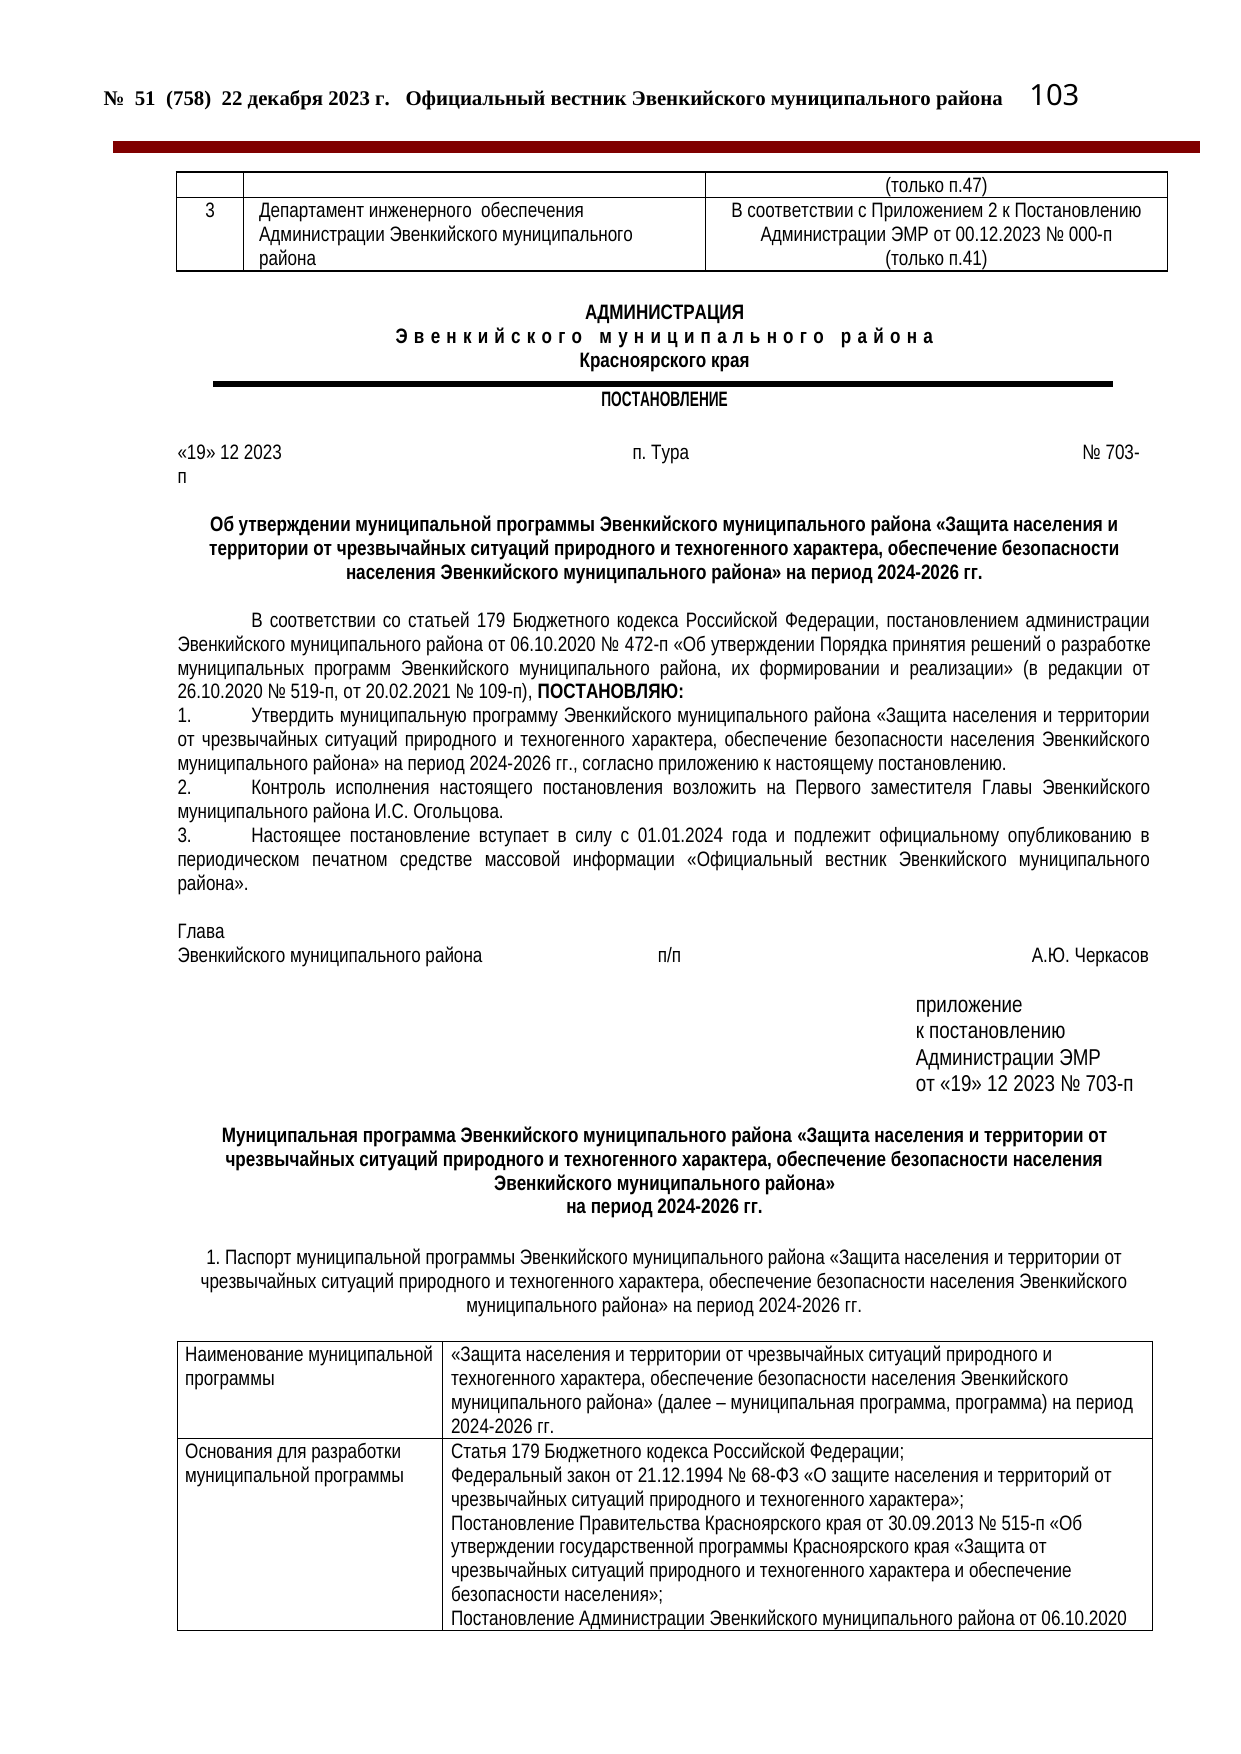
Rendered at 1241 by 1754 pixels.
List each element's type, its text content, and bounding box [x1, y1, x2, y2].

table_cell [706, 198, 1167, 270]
text В соответствии со статьей 179 Бюджетного кодекса Российской Федерации, постановлением администрации Эвенкийского муниципального района от 06.10.2020 № 472-п «Об утверждении Порядка принятия решений о разработке муниципальных программ Эвенкийского муниципального района, их формировании и реализации» (в редакции от 26.10.2020 № 519-п, от 20.02.2021 № 109-п), ПОСТАНОВЛЯЮ: [177, 607, 1152, 703]
text АДМИНИСТРАЦИЯ [177, 300, 1152, 324]
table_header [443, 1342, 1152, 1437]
text 2. Контроль исполнения настоящего постановления возложить на Первого заместителя Главы Эвенкийского муниципального района И.С. Огольцова. [177, 775, 1152, 823]
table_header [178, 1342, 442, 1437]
text 1. Утвердить муниципальную программу Эвенкийского муниципального района «Защита населения и территории от чрезвычайных ситуаций природного и техногенного характера, обеспечение безопасности населения Эвенкийского муниципального района» на период 2024-2026 гг., согласно приложению к настоящему постановлению. [177, 703, 1152, 775]
text от «19» 12 2023 № 703-п [916, 1070, 1152, 1096]
text 3. Настоящее постановление вступает в силу с 01.01.2024 года и подлежит официальному опубликованию в периодическом печатном средстве массовой информации «Официальный вестник Эвенкийского муниципального района». [177, 823, 1152, 895]
text Эвенкийского муниципального района п/п А.Ю. Черкасов [177, 943, 1152, 967]
text Муниципальная программа Эвенкийского муниципального района «Защита населения и территории от чрезвычайных ситуаций природного и техногенного характера, обеспечение безопасности населения Эвенкийского муниципального района» [177, 1123, 1152, 1194]
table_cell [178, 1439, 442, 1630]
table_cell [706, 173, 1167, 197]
text Глава [177, 919, 1152, 943]
text «19» 12 2023 п. Тура № 703-п [177, 440, 1152, 488]
text Администрации ЭМР [916, 1043, 1152, 1070]
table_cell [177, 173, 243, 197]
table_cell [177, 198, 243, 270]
text Эвенкийского муниципального района [177, 324, 1152, 348]
text ПОСТАНОВЛЕНИЕ [177, 372, 1152, 416]
text Об утверждении муниципальной программы Эвенкийского муниципального района «Защита населения и территории от чрезвычайных ситуаций природного и техногенного характера, обеспечение безопасности населения Эвенкийского муниципального района» на период 2024-2026 гг. [177, 512, 1152, 583]
text к постановлению [916, 1017, 1152, 1043]
text приложение [916, 991, 1152, 1017]
text Красноярского края [177, 348, 1152, 372]
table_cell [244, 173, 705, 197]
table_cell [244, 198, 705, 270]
text 1. Паспорт муниципальной программы Эвенкийского муниципального района «Защита населения и территории от чрезвычайных ситуаций природного и техногенного характера, обеспечение безопасности населения Эвенкийского муниципального района» на период 2024-2026 гг. [177, 1245, 1152, 1317]
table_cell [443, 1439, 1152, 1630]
text на период 2024-2026 гг. [177, 1194, 1152, 1218]
